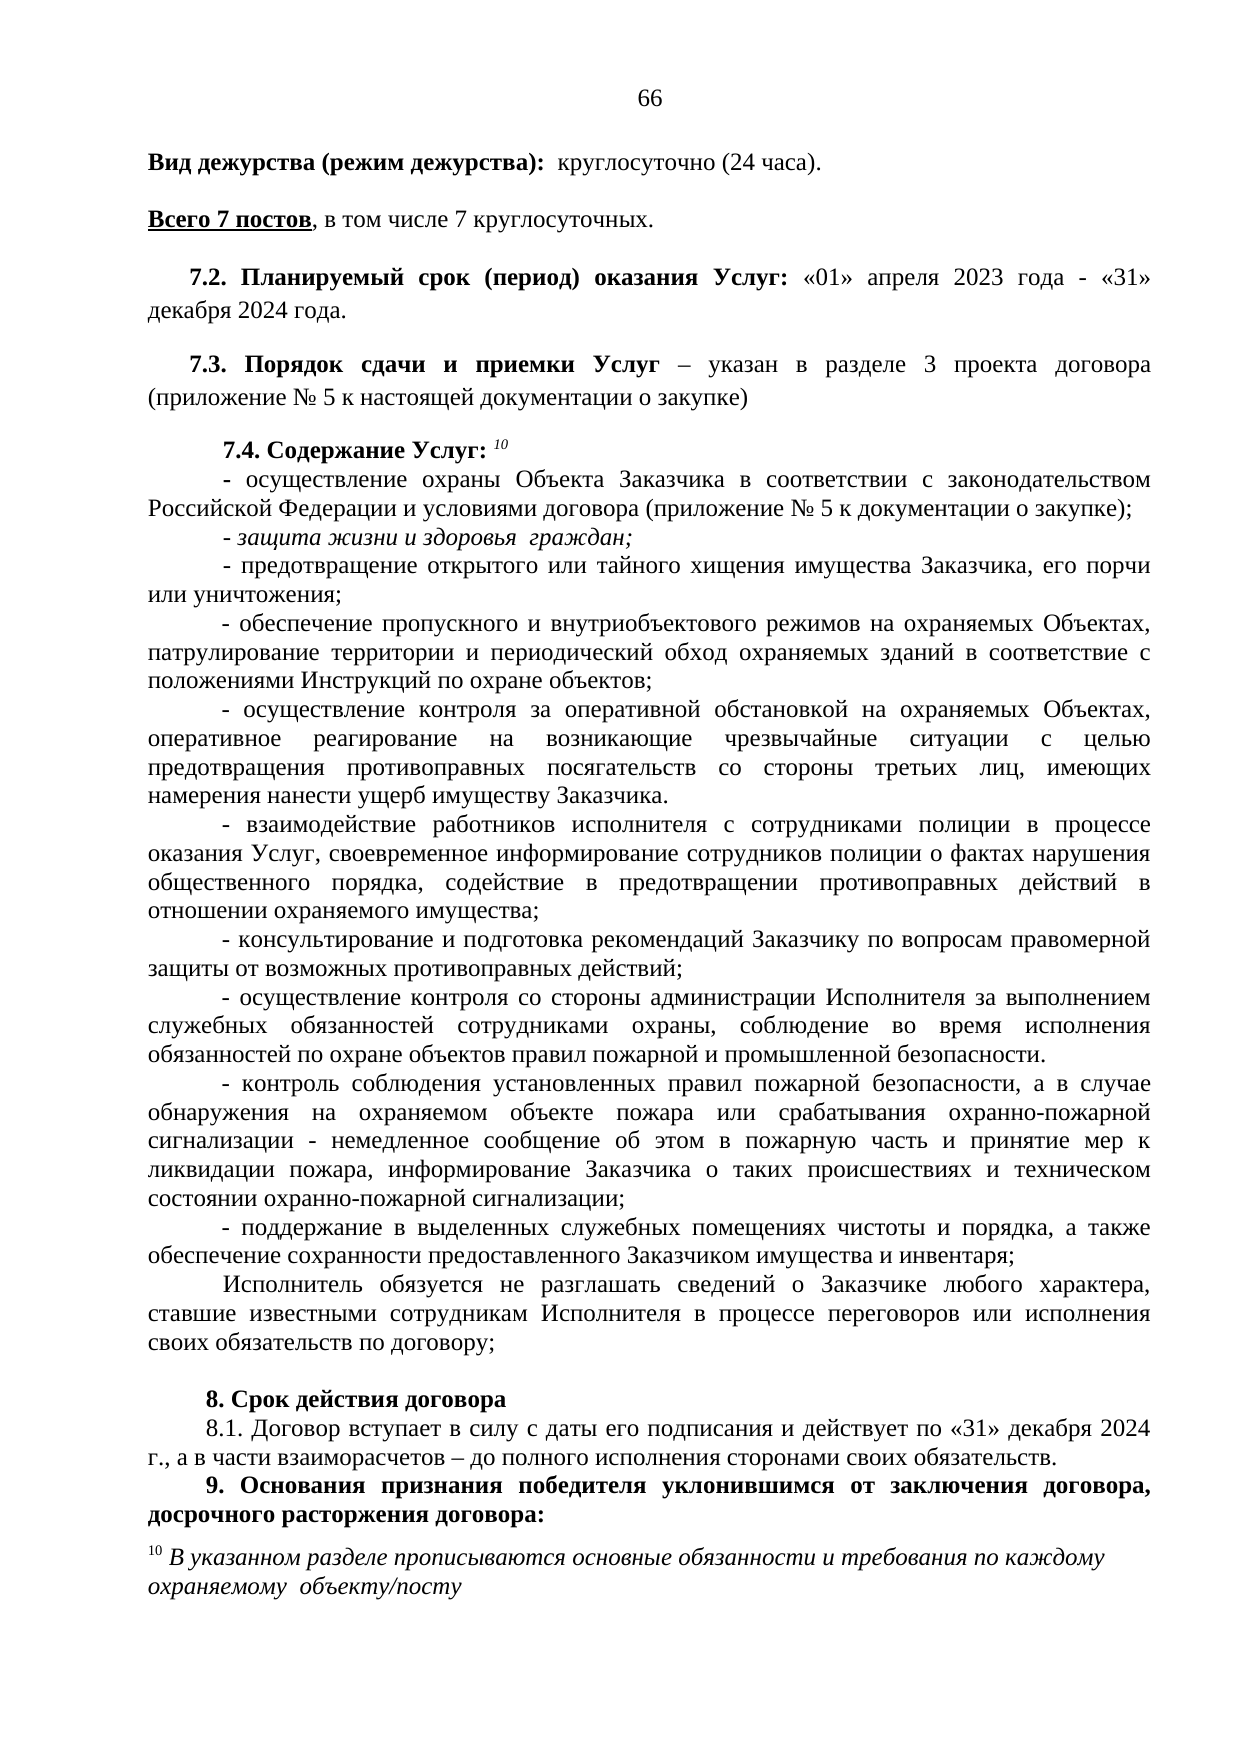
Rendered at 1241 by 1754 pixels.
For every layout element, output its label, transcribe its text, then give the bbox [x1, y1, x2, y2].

text - защита жизни и здоровья граждан; [148, 522, 1152, 551]
text - обеспечение пропускного и внутриобъектового режимов на охраняемых Объектах, патрулирование территории и периодический обход охраняемых зданий в соответствие с положениями Инструкций по охране объектов; [148, 608, 1152, 694]
text 9. Основания признания победителя уклонившимся от заключения договора, досрочного расторжения договора: [148, 1471, 1152, 1528]
text - взаимодействие работников исполнителя с сотрудниками полиции в процессе оказания Услуг, своевременное информирование сотрудников полиции о фактах нарушения общественного порядка, содействие в предотвращении противоправных действий в отношении охраняемого имущества; [148, 809, 1152, 924]
text Исполнитель обязуется не разглашать сведений о Заказчике любого характера, ставшие известными сотрудникам Исполнителя в процессе переговоров или исполнения своих обязательств по договору; [148, 1269, 1152, 1356]
text 7.4. Содержание Услуг: [148, 436, 1152, 464]
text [148, 147, 1152, 176]
text 8.1. Договор вступает в силу с даты его подписания и действует по «31» декабря 2024 г., а в части взаиморасчетов – до полного исполнения сторонами своих обязательств. [148, 1413, 1152, 1471]
text - осуществление контроля со стороны администрации Исполнителя за выполнением служебных обязанностей сотрудниками охраны, соблюдение во время исполнения обязанностей по охране объектов правил пожарной и промышленной безопасности. [148, 982, 1152, 1068]
text 7.3. Порядок сдачи и приемки Услуг – указан в разделе 3 проекта договора (приложение № 5 к настоящей документации о закупке) [148, 349, 1152, 411]
text - поддержание в выделенных служебных помещениях чистоты и порядка, а также обеспечение сохранности предоставленного Заказчиком имущества и инвентаря; [148, 1212, 1152, 1269]
text 7.2. Планируемый срок (период) оказания Услуг: «01» апреля 2023 года - «31» декабря 2024 года. [148, 262, 1152, 324]
text - осуществление охраны Объекта Заказчика в соответствии с законодательством Российской Федерации и условиями договора (приложение № 5 к документации о закупке); [148, 464, 1152, 522]
text Всего 7 постов, в том числе 7 круглосуточных. [148, 204, 1152, 233]
text - контроль соблюдения установленных правил пожарной безопасности, а в случае обнаружения на охраняемом объекте пожара или срабатывания охранно-пожарной сигнализации - немедленное сообщение об этом в пожарную часть и принятие мер к ликвидации пожара, информирование Заказчика о таких происшествиях и техническом состоянии охранно-пожарной сигнализации; [148, 1068, 1152, 1212]
text - консультирование и подготовка рекомендаций Заказчику по вопросам правомерной защиты от возможных противоправных действий; [148, 924, 1152, 982]
text - осуществление контроля за оперативной обстановкой на охраняемых Объектах, оперативное реагирование на возникающие чрезвычайные ситуации с целью предотвращения противоправных посягательств со стороны третьих лиц, имеющих намерения нанести ущерб имуществу Заказчика. [148, 694, 1152, 809]
text - предотвращение открытого или тайного хищения имущества Заказчика, его порчи или уничтожения; [148, 551, 1152, 608]
text 8. Срок действия договора [148, 1384, 1152, 1413]
